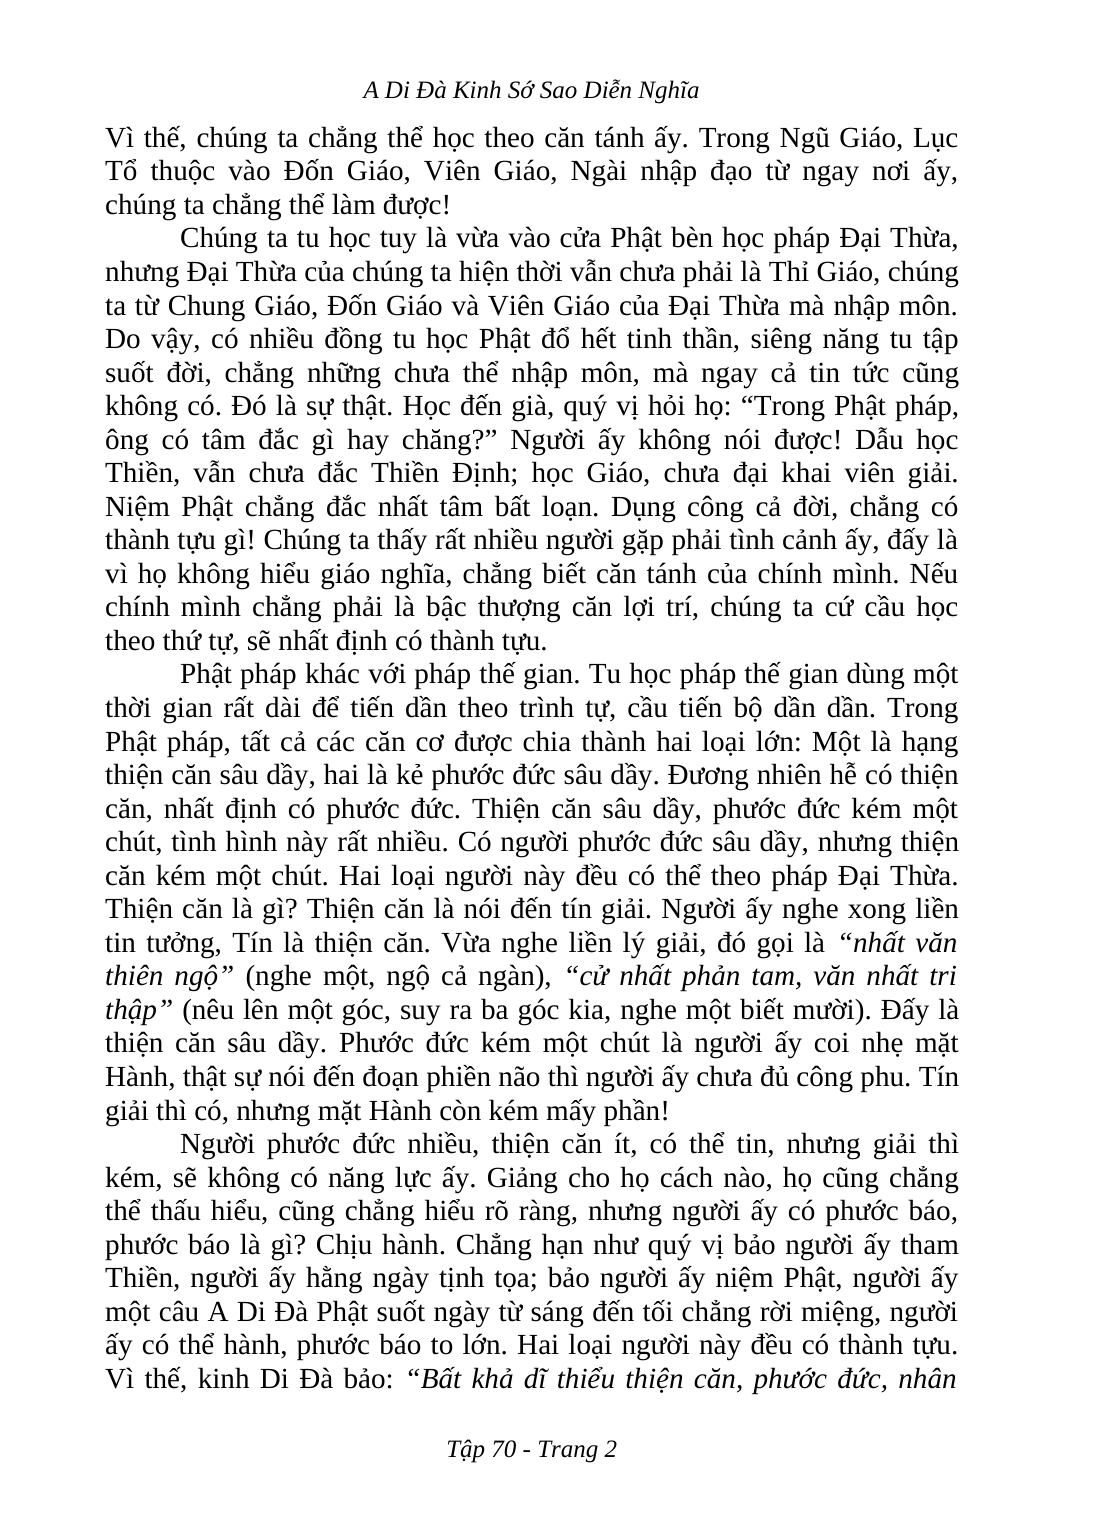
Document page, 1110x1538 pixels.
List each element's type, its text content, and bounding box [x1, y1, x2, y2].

text Chúng ta tu học tuy là vừa vào cửa Phật bèn học pháp Đại Thừa, nhưng Đại Thừa của chúng ta hiện thời vẫn chưa phải là Thỉ Giáo, chúng ta từ Chung Giáo, Đốn Giáo và Viên Giáo của Đại Thừa mà nhập môn. Do vậy, có nhiều đồng tu học Phật đổ hết tinh thần, siêng năng tu tập suốt đời, chẳng những chưa thể nhập môn, mà ngay cả tin tức cũng không có. Đó là sự thật. Học đến già, quý vị hỏi họ: “Trong Phật pháp, ông có tâm đắc gì hay chăng?” Người ấy không nói được! Dẫu học Thiền, vẫn chưa đắc Thiền Định; học Giáo, chưa đại khai viên giải. Niệm Phật chẳng đắc nhất tâm bất loạn. Dụng công cả đời, chẳng có thành tựu gì! Chúng ta thấy rất nhiều người gặp phải tình cảnh ấy, đấy là vì họ không hiểu giáo nghĩa, chẳng biết căn tánh của chính mình. Nếu chính mình chẳng phải là bậc thượng căn lợi trí, chúng ta cứ cầu học theo thứ tự, sẽ nhất định có thành tựu. [105, 221, 960, 657]
text Phật pháp khác với pháp thế gian. Tu học pháp thế gian dùng một thời gian rất dài để tiến dần theo trình tự, cầu tiến bộ dần dần. Trong Phật pháp, tất cả các căn cơ được chia thành hai loại lớn: Một là hạng thiện căn sâu dầy, hai là kẻ phước đức sâu dầy. Đương nhiên hễ có thiện căn, nhất định có phước đức. Thiện căn sâu dầy, phước đức kém một chút, tình hình này rất nhiều. Có người phước đức sâu dầy, nhưng thiện căn kém một chút. Hai loại người này đều có thể theo pháp Đại Thừa. Thiện căn là gì? Thiện căn là nói đến tín giải. Người ấy nghe xong liền tin tưởng, Tín là thiện căn. Vừa nghe liền lý giải, đó gọi là “nhất văn thiên ngộ” (nghe một, ngộ cả ngàn), “cử nhất phản tam, văn nhất tri thập” (nêu lên một góc, suy ra ba góc kia, nghe một biết mười). Đấy là thiện căn sâu dầy. Phước đức kém một chút là người ấy coi nhẹ mặt Hành, thật sự nói đến đoạn phiền não thì người ấy chưa đủ công phu. Tín giải thì có, nhưng mặt Hành còn kém mấy phần! [105, 657, 960, 1126]
